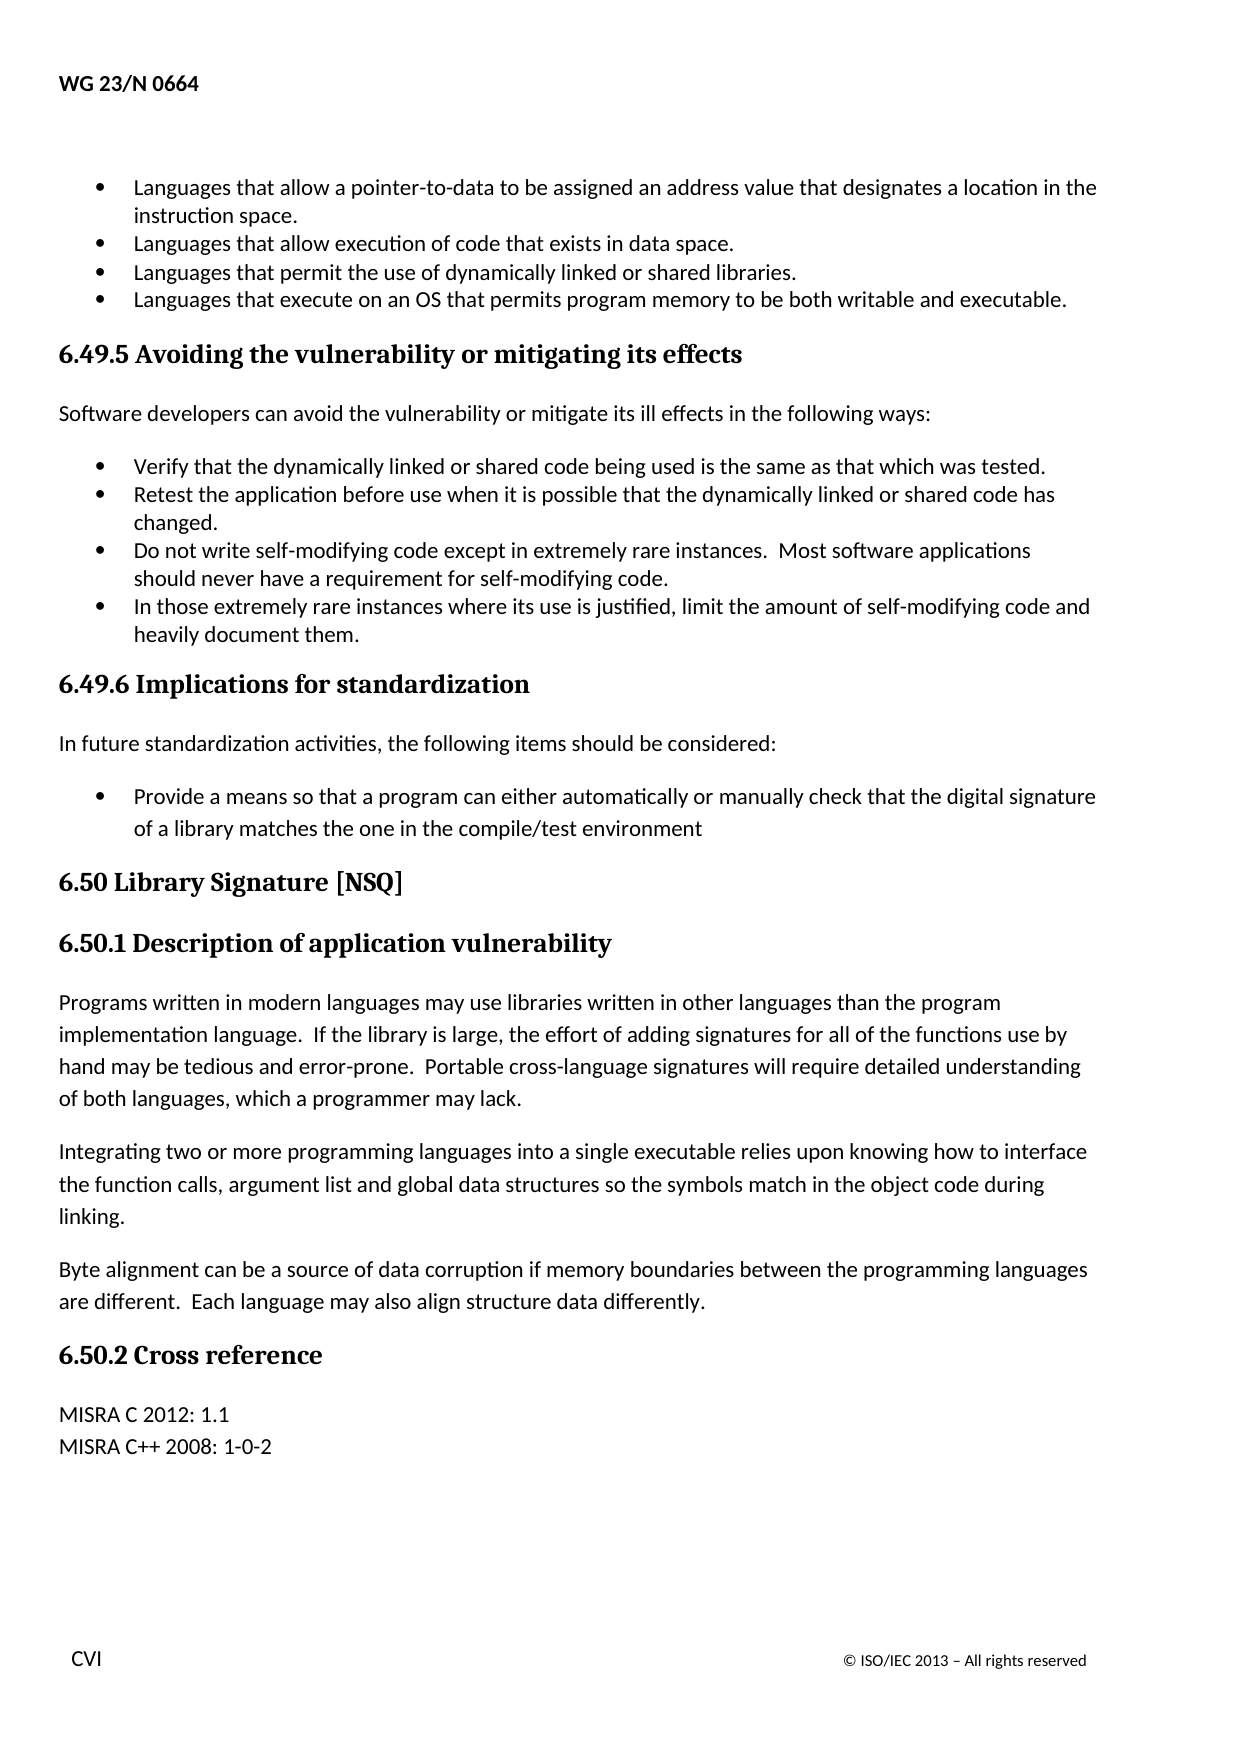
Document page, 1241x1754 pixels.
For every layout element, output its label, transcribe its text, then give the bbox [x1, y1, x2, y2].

list Languages that allow a pointer-to-data to be assigned an address value that designates a location in the instruction space. [96, 173, 1099, 229]
text Programs written in modern languages may use libraries written in other languages than the program implementation language. If the library is large, the effort of adding signatures for all of the functions use by hand may be tedious and error-prone. Portable cross-language signatures will require detailed understanding of both languages, which a programmer may lack. [58, 988, 1099, 1112]
list Languages that execute on an OS that permits program memory to be both writable and executable. [96, 286, 1099, 314]
list Languages that permit the use of dynamically linked or shared libraries. [96, 258, 1099, 286]
subtitle 6.49.6 Implications for standardization [58, 669, 1099, 700]
text MISRA C++ 2008: 1-0-2 [58, 1432, 1099, 1460]
text Integrating two or more programming languages into a single executable relies upon knowing how to interface the function calls, argument list and global data structures so the symbols match in the object code during linking. [58, 1137, 1099, 1230]
subtitle 6.49.5 Avoiding the vulnerability or mitigating its effects [58, 339, 1099, 370]
list Verify that the dynamically linked or shared code being used is the same as that which was tested. [96, 452, 1099, 480]
text In future standardization activities, the following items should be considered: [58, 729, 1099, 757]
subtitle 6.50 Library Signature [NSQ] [58, 867, 1099, 898]
list In those extremely rare instances where its use is justified, limit the amount of self-modifying code and heavily document them. [96, 592, 1099, 648]
subtitle 6.50.1 Description of application vulnerability [58, 928, 1099, 959]
list Languages that allow execution of code that exists in data space. [96, 229, 1099, 258]
list Retest the application before use when it is possible that the dynamically linked or shared code has changed. [96, 480, 1099, 536]
list Provide a means so that a program can either automatically or manually check that the digital signature of a library matches the one in the compile/test environment [96, 782, 1099, 842]
text Software developers can avoid the vulnerability or mitigate its ill effects in the following ways: [58, 399, 1099, 427]
subtitle 6.50.2 Cross reference [58, 1340, 1099, 1371]
text Byte alignment can be a source of data corruption if memory boundaries between the programming languages are different. Each language may also align structure data differently. [58, 1255, 1099, 1315]
text MISRA C 2012: 1.1 [58, 1400, 1099, 1428]
list Do not write self-modifying code except in extremely rare instances. Most software applications should never have a requirement for self-modifying code. [96, 536, 1099, 592]
